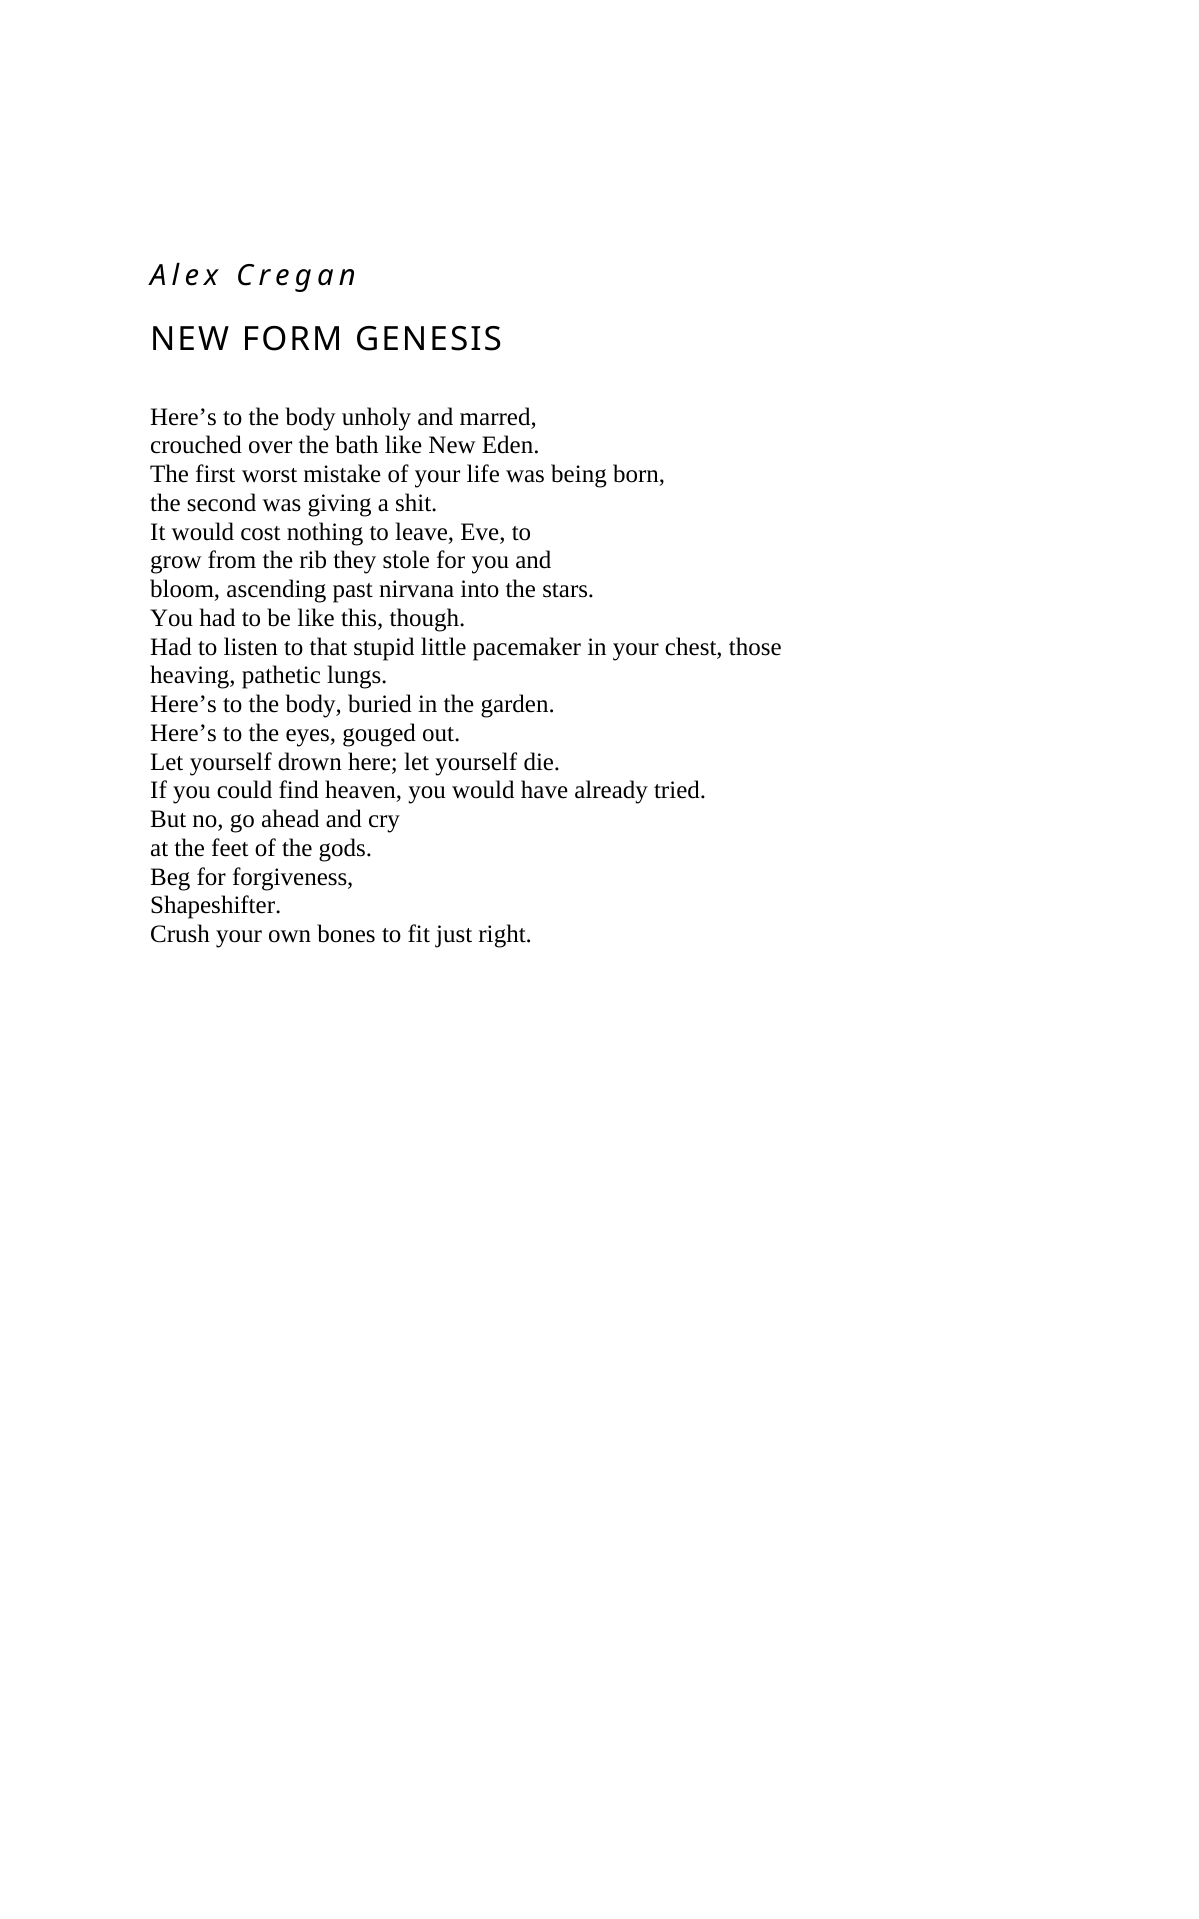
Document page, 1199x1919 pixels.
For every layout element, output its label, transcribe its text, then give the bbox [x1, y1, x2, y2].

text Beg for forgiveness, [150, 862, 1049, 891]
text Here’s to the eyes, gouged out. [150, 718, 1049, 747]
text Here’s to the body unholy and marred, [150, 402, 1049, 431]
text Let yourself drown here; let yourself die. [150, 747, 1049, 776]
text grow from the rib they stole for you and [150, 546, 1049, 574]
text Had to listen to that stupid little pacemaker in your chest, those [150, 632, 1049, 661]
text Alex Cregan [150, 254, 1049, 294]
text The first worst mistake of your life was being born, [150, 459, 1049, 488]
text at the feet of the gods. [150, 833, 1049, 862]
text Crush your own bones to fit just right. [150, 919, 1049, 948]
text But no, go ahead and cry [150, 804, 1049, 833]
title NEW FORM GENESIS [150, 315, 1049, 360]
text bloom, ascending past nirvana into the stars. [150, 574, 1049, 603]
text Here’s to the body, buried in the garden. [150, 689, 1049, 718]
text heaving, pathetic lungs. [150, 661, 1049, 689]
text You had to be like this, though. [150, 603, 1049, 632]
text Shapeshifter. [150, 891, 1049, 919]
text crouched over the bath like New Eden. [150, 431, 1049, 459]
text If you could find heaven, you would have already tried. [150, 776, 1049, 804]
text the second was giving a shit. [150, 488, 1049, 517]
text It would cost nothing to leave, Eve, to [150, 517, 1049, 546]
